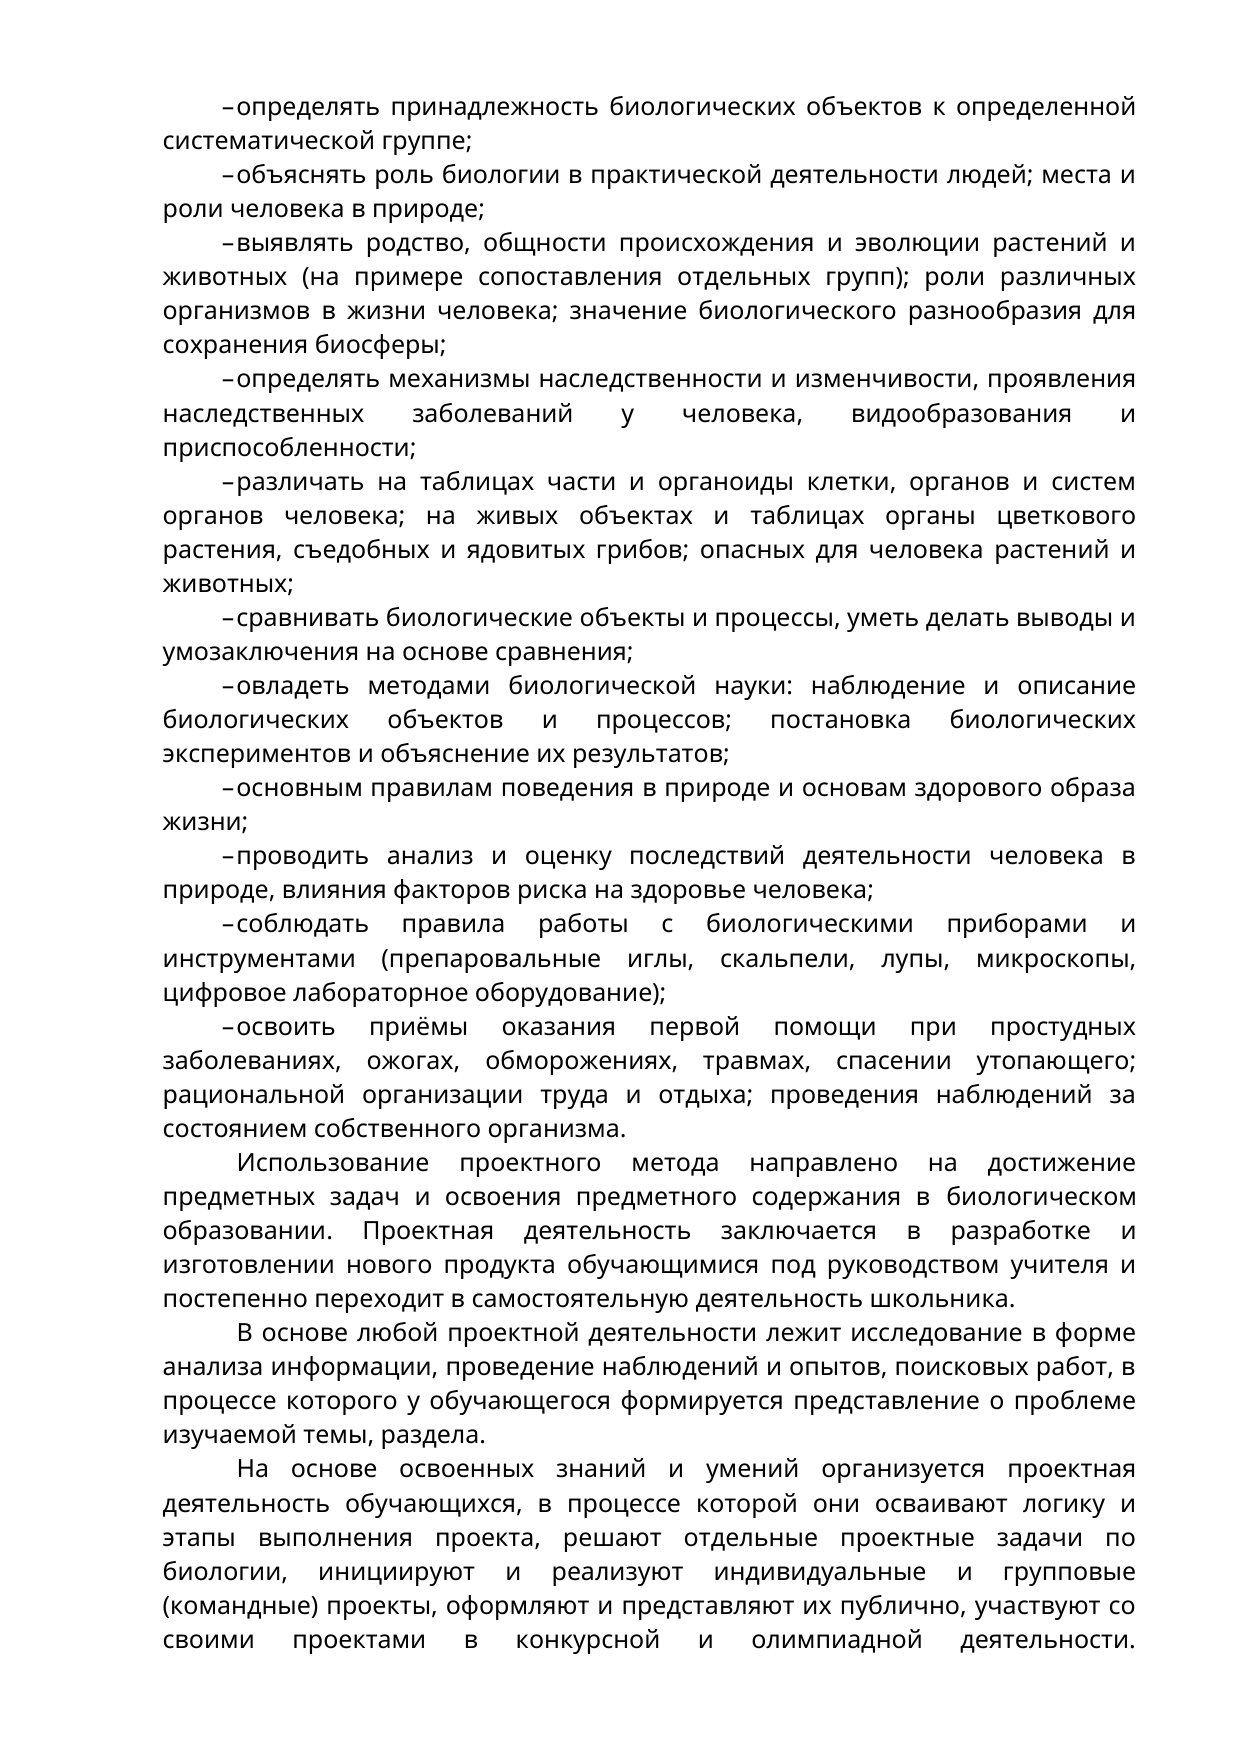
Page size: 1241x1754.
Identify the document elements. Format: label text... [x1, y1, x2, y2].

list основным правилам поведения в природе и основам здорового образа жизни; [162, 770, 1137, 838]
list овладеть методами биологической науки: наблюдение и описание биологических объектов и процессов; постановка биологических экспериментов и объяснение их результатов; [162, 668, 1137, 770]
text Использование проектного метода направлено на достижение предметных задач и освоения предметного содержания в биологическом образовании. Проектная деятельность заключается в разработке и изготовлении нового продукта обучающимися под руководством учителя и постепенно переходит в самостоятельную деятельность школьника. [162, 1144, 1137, 1315]
list определять механизмы наследственности и изменчивости, проявления наследственных заболеваний у человека, видообразования и приспособленности; [162, 361, 1137, 463]
list выявлять родство, общности происхождения и эволюции растений и животных (на примере сопоставления отдельных групп); роли различных организмов в жизни человека; значение биологического разнообразия для сохранения биосферы; [162, 225, 1137, 361]
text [162, 1451, 1137, 1656]
list объяснять роль биологии в практической деятельности людей; места и роли человека в природе; [162, 157, 1137, 225]
text В основе любой проектной деятельности лежит исследование в форме анализа информации, проведение наблюдений и опытов, поисковых работ, в процессе которого у обучающегося формируется представление о проблеме изучаемой темы, раздела. [162, 1315, 1137, 1451]
list сравнивать биологические объекты и процессы, уметь делать выводы и умозаключения на основе сравнения; [162, 599, 1137, 668]
list проводить анализ и оценку последствий деятельности человека в природе, влияния факторов риска на здоровье человека; [162, 838, 1137, 906]
list определять принадлежность биологических объектов к определенной систематической группе; [162, 89, 1137, 157]
list различать на таблицах части и органоиды клетки, органов и систем органов человека; на живых объектах и таблицах органы цветкового растения, съедобных и ядовитых грибов; опасных для человека растений и животных; [162, 463, 1137, 599]
list соблюдать правила работы с биологическими приборами и инструментами (препаровальные иглы, скальпели, лупы, микроскопы, цифровое лабораторное оборудование); [162, 906, 1137, 1008]
list освоить приёмы оказания первой помощи при простудных заболеваниях, ожогах, обморожениях, травмах, спасении утопающего; рациональной организации труда и отдыха; проведения наблюдений за состоянием собственного организма. [162, 1008, 1137, 1144]
